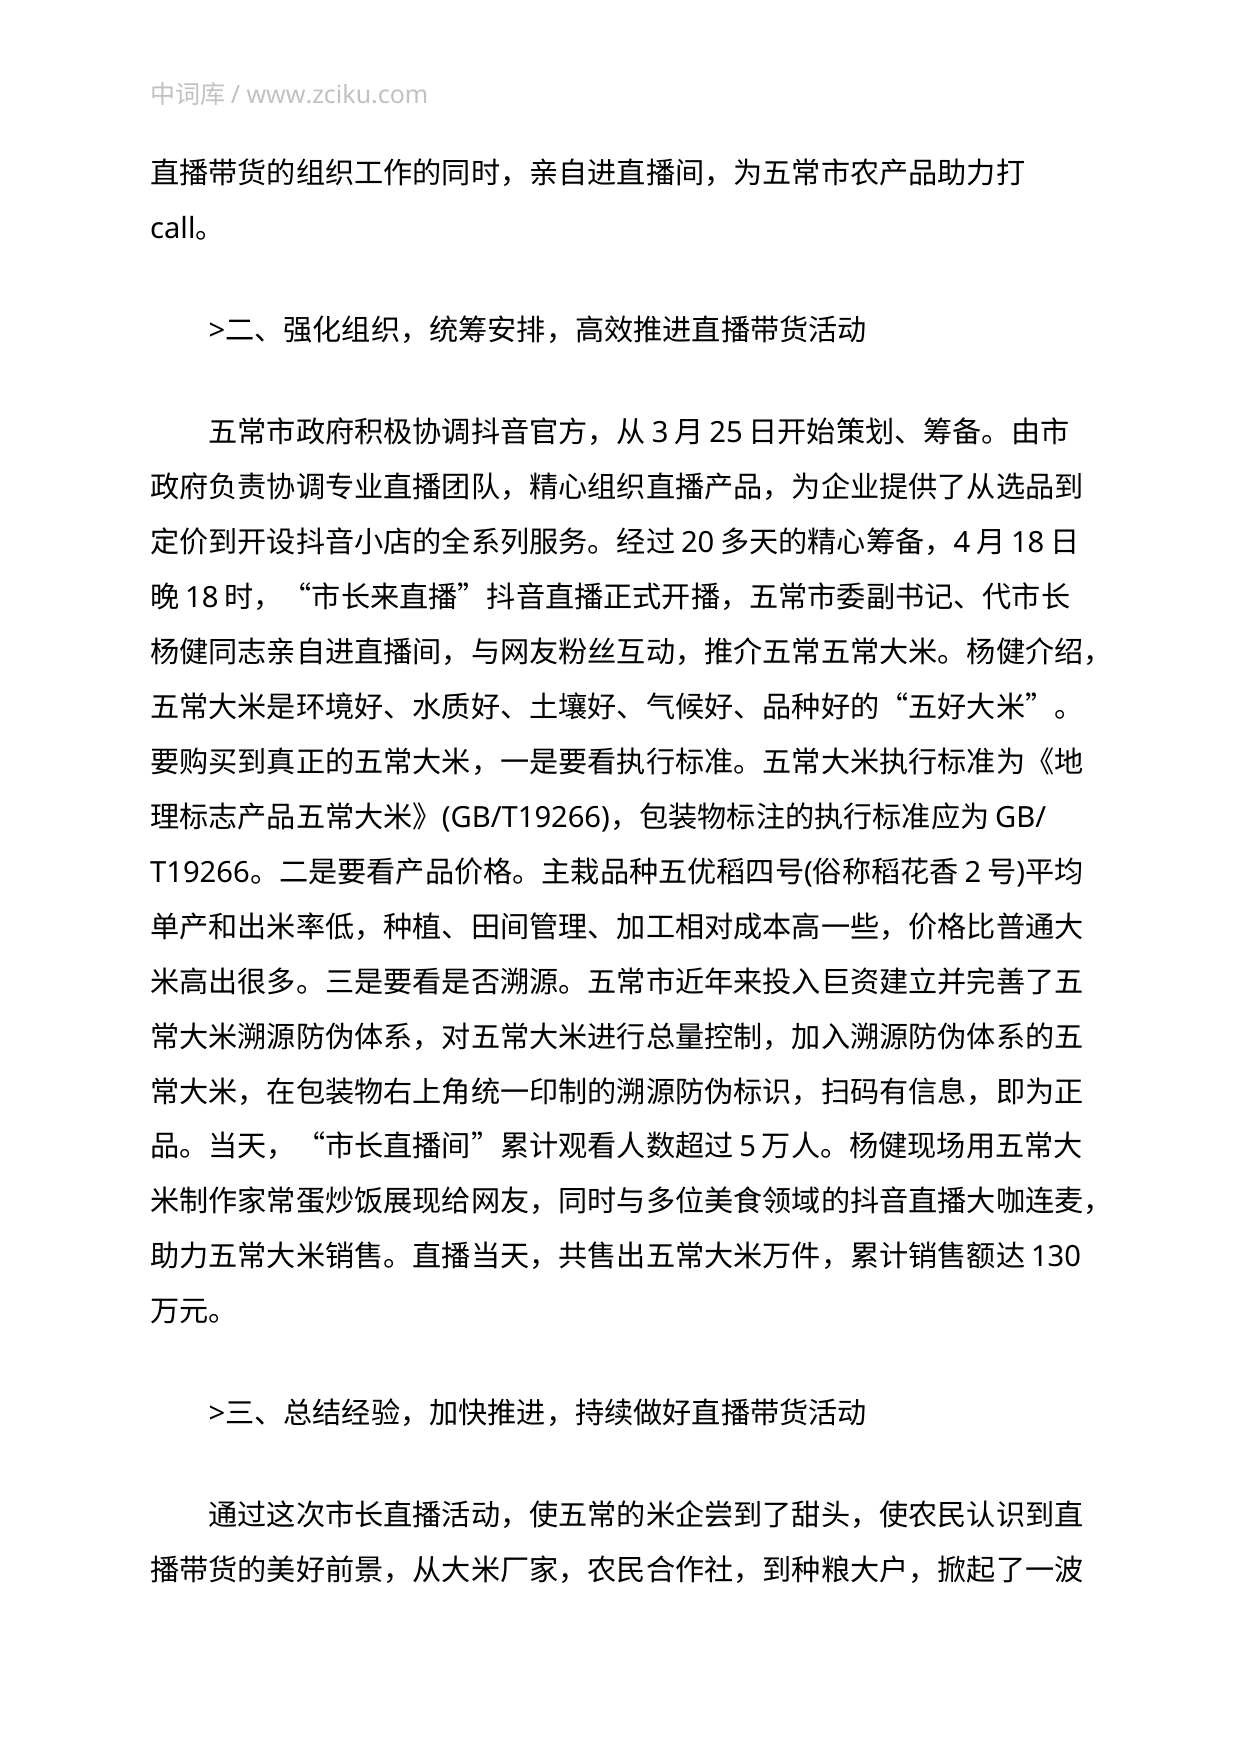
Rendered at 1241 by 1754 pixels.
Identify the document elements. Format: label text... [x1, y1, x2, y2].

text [150, 1492, 1090, 1589]
text >三、总结经验，加快推进，持续做好直播带货活动 [150, 1390, 1090, 1432]
text 五常市政府积极协调抖音官方，从3月25日开始策划、筹备。由市政府负责协调专业直播团队，精心组织直播产品，为企业提供了从选品到定价到开设抖音小店的全系列服务。经过20多天的精心筹备，4月18日晚18时，“市长来直播”抖音直播正式开播，五常市委副书记、代市长杨健同志亲自进直播间，与网友粉丝互动，推介五常五常大米。杨健介绍，五常大米是环境好、水质好、土壤好、气候好、品种好的“五好大米”。要购买到真正的五常大米，一是要看执行标准。五常大米执行标准为《地理标志产品五常大米》(GB/T19266)，包装物标注的执行标准应为GB/T19266。二是要看产品价格。主栽品种五优稻四号(俗称稻花香2号)平均单产和出米率低，种植、田间管理、加工相对成本高一些，价格比普通大米高出很多。三是要看是否溯源。五常市近年来投入巨资建立并完善了五常大米溯源防伪体系，对五常大米进行总量控制，加入溯源防伪体系的五常大米，在包装物右上角统一印制的溯源防伪标识，扫码有信息，即为正品。当天，“市长直播间”累计观看人数超过5万人。杨健现场用五常大米制作家常蛋炒饭展现给网友，同时与多位美食领域的抖音直播大咖连麦，助力五常大米销售。直播当天，共售出五常大米万件，累计销售额达130万元。 [150, 409, 1090, 1330]
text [150, 150, 1090, 247]
text >二、强化组织，统筹安排，高效推进直播带货活动 [150, 307, 1090, 349]
